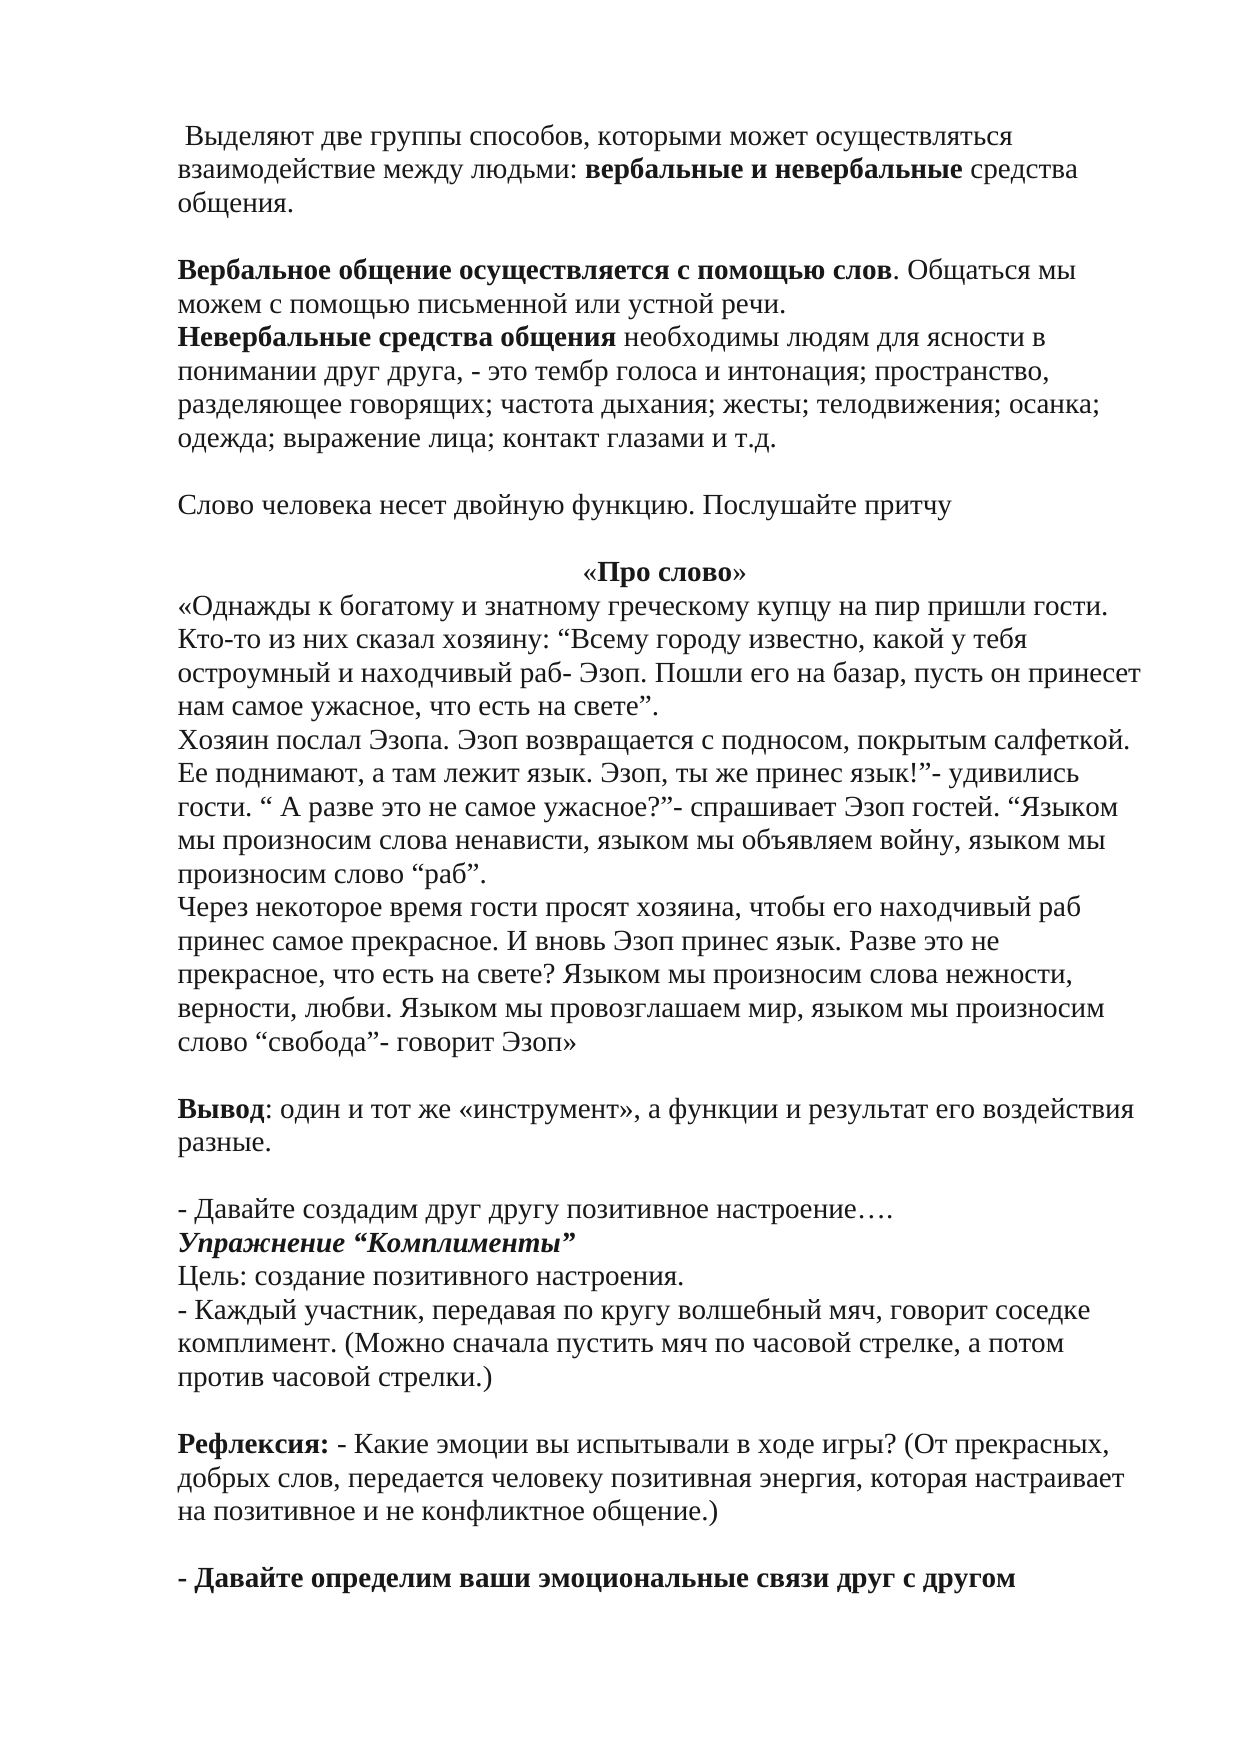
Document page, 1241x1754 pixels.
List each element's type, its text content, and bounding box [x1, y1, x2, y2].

text Невербальные средства общения необходимы людям для ясности в понимании друг друга, - это тембр голоса и интонация; пространство, разделяющее говорящих; частота дыхания; жесты; телодвижения; осанка; одежда; выражение лица; контакт глазами и т.д. [177, 319, 1152, 453]
text Через некоторое время гости просят хозяина, чтобы его находчивый раб принес самое прекрасное. И вновь Эзоп принес язык. Разве это не [177, 889, 1152, 957]
text Хозяин послал Эзопа. Эзоп возвращается с подносом, покрытым салфеткой. Ее поднимают, а там лежит язык. Эзоп, ты же принес язык!”- удивились гости. “ А разве это не самое ужасное?”- спрашивает Эзоп гостей. “Языком мы произносим слова ненависти, языком мы объявляем войну, языком мы произносим слово “раб”. [177, 722, 1152, 889]
text Рефлексия: - Какие эмоции вы испытывали в ходе игры? (От прекрасных, добрых слов, передается человеку позитивная энергия, которая настраивает на позитивное и не конфликтное общение.) [177, 1426, 1152, 1527]
text - Давайте создадим друг другу позитивное настроение…. [177, 1191, 1152, 1225]
text Вывод: один и тот же «инструмент», а функции и результат его воздействия разные. [177, 1091, 1152, 1158]
text - Каждый участник, передавая по кругу волшебный мяч, говорит соседке комплимент. (Можно сначала пустить мяч по часовой стрелке, а потом против часовой стрелки.) [177, 1292, 1152, 1393]
text «Про слово» [177, 554, 1152, 588]
text Упражнение “Комплименты” [177, 1225, 1152, 1258]
text Выделяют две группы способов, которыми может осуществляться взаимодействие между людьми: вербальные и невербальные средства общения. [177, 118, 1152, 219]
text Вербальное общение осуществляется с помощью слов. Общаться мы можем с помощью письменной или устной речи. [177, 252, 1152, 319]
text Слово человека несет двойную функцию. Послушайте притчу [177, 487, 1152, 521]
text прекрасное, что есть на свете? Языком мы произносим слова нежности, верности, любви. Языком мы провозглашаем мир, языком мы произносим слово “свобода”- говорит Эзоп» [177, 957, 1152, 1057]
text Цель: создание позитивного настроения. [177, 1258, 1152, 1292]
text «Однажды к богатому и знатному греческому купцу на пир пришли гости. Кто-то из них сказал хозяину: “Всему городу известно, какой у тебя остроумный и находчивый раб- Эзоп. Пошли его на базар, пусть он принесет нам самое ужасное, что есть на свете”. [177, 588, 1152, 722]
text - Давайте определим ваши эмоциональные связи друг с другом [177, 1560, 1152, 1594]
